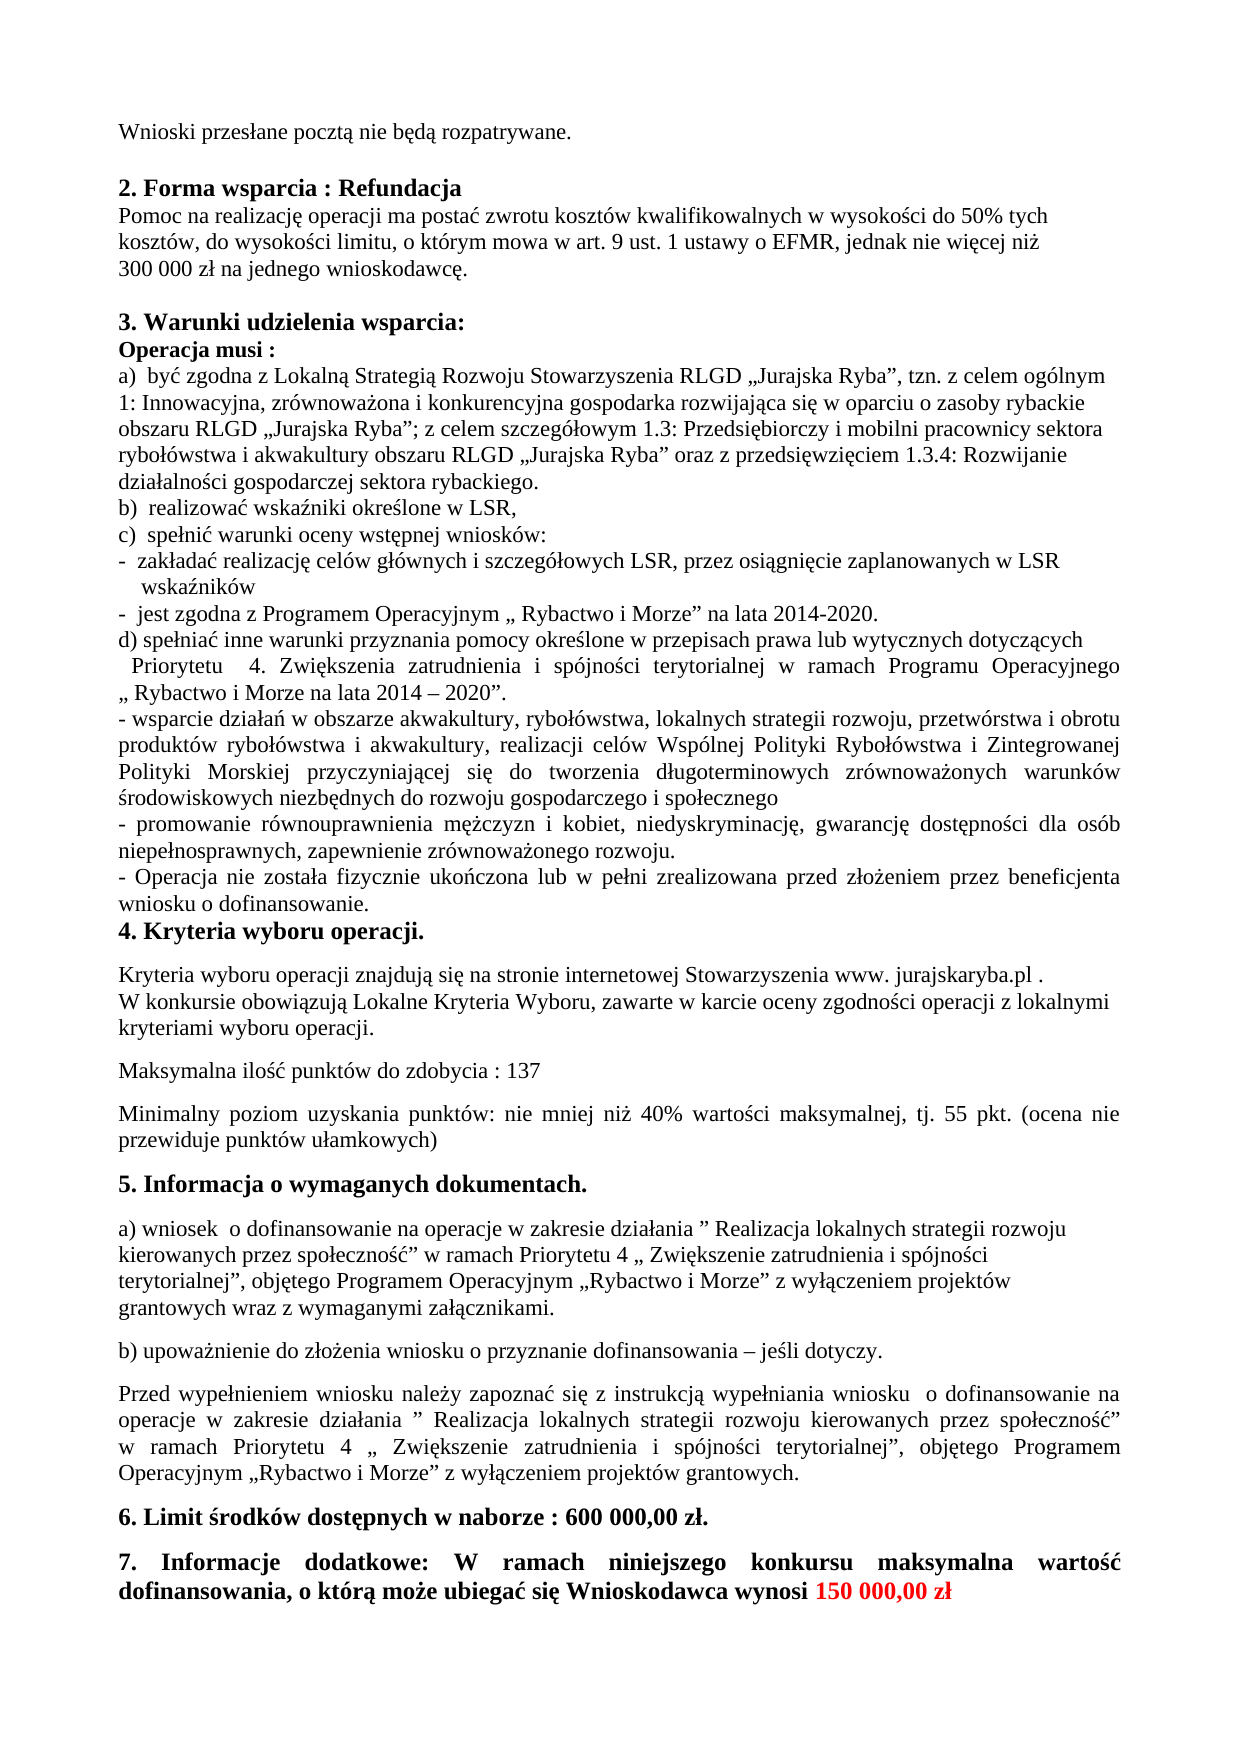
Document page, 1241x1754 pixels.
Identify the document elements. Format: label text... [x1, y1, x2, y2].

text 5. Informacja o wymaganych dokumentach. [118, 1169, 1122, 1198]
text 2. Forma wsparcia : Refundacja [118, 173, 1122, 202]
text Minimalny poziom uzyskania punktów: nie mniej niż 40% wartości maksymalnej, tj. 55 pkt. (ocena nie przewiduje punktów ułamkowych) [118, 1100, 1122, 1153]
text 4. Kryteria wyboru operacji. [118, 916, 1122, 945]
text 7. Informacje dodatkowe: W ramach niniejszego konkursu maksymalna wartość dofinansowania, o którą może ubiegać się Wnioskodawca wynosi 150 000,00 zł [118, 1547, 1122, 1605]
text Przed wypełnieniem wniosku należy zapoznać się z instrukcją wypełniania wniosku o dofinansowanie na operacje w zakresie działania ” Realizacja lokalnych strategii rozwoju kierowanych przez społeczność” w ramach Priorytetu 4 „ Zwiększenie zatrudnienia i spójności terytorialnej”, objętego Programem Operacyjnym „Rybactwo i Morze” z wyłączeniem projektów grantowych. [118, 1380, 1122, 1485]
text wskaźników [118, 573, 1122, 600]
text - Operacja nie została fizycznie ukończona lub w pełni zrealizowana przed złożeniem przez beneficjenta wniosku o dofinansowanie. [118, 863, 1122, 916]
text 6. Limit środków dostępnych w naborze : 600 000,00 zł. [118, 1502, 1122, 1531]
text b) realizować wskaźniki określone w LSR, [118, 494, 1122, 521]
text Priorytetu 4. Zwiększenia zatrudnienia i spójności terytorialnej w ramach Programu Operacyjnego „ Rybactwo i Morze na lata 2014 – 2020”. [118, 652, 1122, 705]
text 300 000 zł na jednego wnioskodawcę. [118, 255, 1122, 281]
text - zakładać realizację celów głównych i szczegółowych LSR, przez osiągnięcie zaplanowanych w LSR [118, 547, 1122, 573]
text b) upoważnienie do złożenia wniosku o przyznanie dofinansowania – jeśli dotyczy. [118, 1337, 1122, 1363]
text Operacja musi : [118, 336, 1122, 362]
text 3. Warunki udzielenia wsparcia: [118, 307, 1122, 336]
text obszaru RLGD „Jurajska Ryba”; z celem szczegółowym 1.3: Przedsiębiorczy i mobilni pracownicy sektora rybołówstwa i akwakultury obszaru RLGD „Jurajska Ryba” oraz z przedsięwzięciem 1.3.4: Rozwijanie działalności gospodarczej sektora rybackiego. [118, 415, 1122, 494]
text Wnioski przesłane pocztą nie będą rozpatrywane. [118, 118, 1122, 144]
text d) spełniać inne warunki przyznania pomocy określone w przepisach prawa lub wytycznych dotyczących [118, 626, 1122, 652]
text Kryteria wyboru operacji znajdują się na stronie internetowej Stowarzyszenia www. jurajskaryba.pl . W konkursie obowiązują Lokalne Kryteria Wyboru, zawarte w karcie oceny zgodności operacji z lokalnymi kryteriami wyboru operacji. [118, 961, 1122, 1040]
text - promowanie równouprawnienia mężczyzn i kobiet, niedyskryminację, gwarancję dostępności dla osób niepełnosprawnych, zapewnienie zrównoważonego rozwoju. [118, 811, 1122, 863]
text c) spełnić warunki oceny wstępnej wniosków: [118, 521, 1122, 547]
text a) wniosek o dofinansowanie na operacje w zakresie działania ” Realizacja lokalnych strategii rozwoju kierowanych przez społeczność” w ramach Priorytetu 4 „ Zwiększenie zatrudnienia i spójności terytorialnej”, objętego Programem Operacyjnym „Rybactwo i Morze” z wyłączeniem projektów grantowych wraz z wymaganymi załącznikami. [118, 1215, 1122, 1320]
text a) być zgodna z Lokalną Strategią Rozwoju Stowarzyszenia RLGD „Jurajska Ryba”, tzn. z celem ogólnym 1: Innowacyjna, zrównoważona i konkurencyjna gospodarka rozwijająca się w oparciu o zasoby rybackie [118, 362, 1122, 415]
text - wsparcie działań w obszarze akwakultury, rybołówstwa, lokalnych strategii rozwoju, przetwórstwa i obrotu produktów rybołówstwa i akwakultury, realizacji celów Wspólnej Polityki Rybołówstwa i Zintegrowanej Polityki Morskiej przyczyniającej się do tworzenia długoterminowych zrównoważonych warunków środowiskowych niezbędnych do rozwoju gospodarczego i społecznego [118, 705, 1122, 811]
text - jest zgodna z Programem Operacyjnym „ Rybactwo i Morze” na lata 2014-2020. [118, 600, 1122, 626]
text Pomoc na realizację operacji ma postać zwrotu kosztów kwalifikowalnych w wysokości do 50% tych [118, 202, 1122, 228]
text kosztów, do wysokości limitu, o którym mowa w art. 9 ust. 1 ustawy o EFMR, jednak nie więcej niż [118, 228, 1122, 255]
text Maksymalna ilość punktów do zdobycia : 137 [118, 1057, 1122, 1083]
